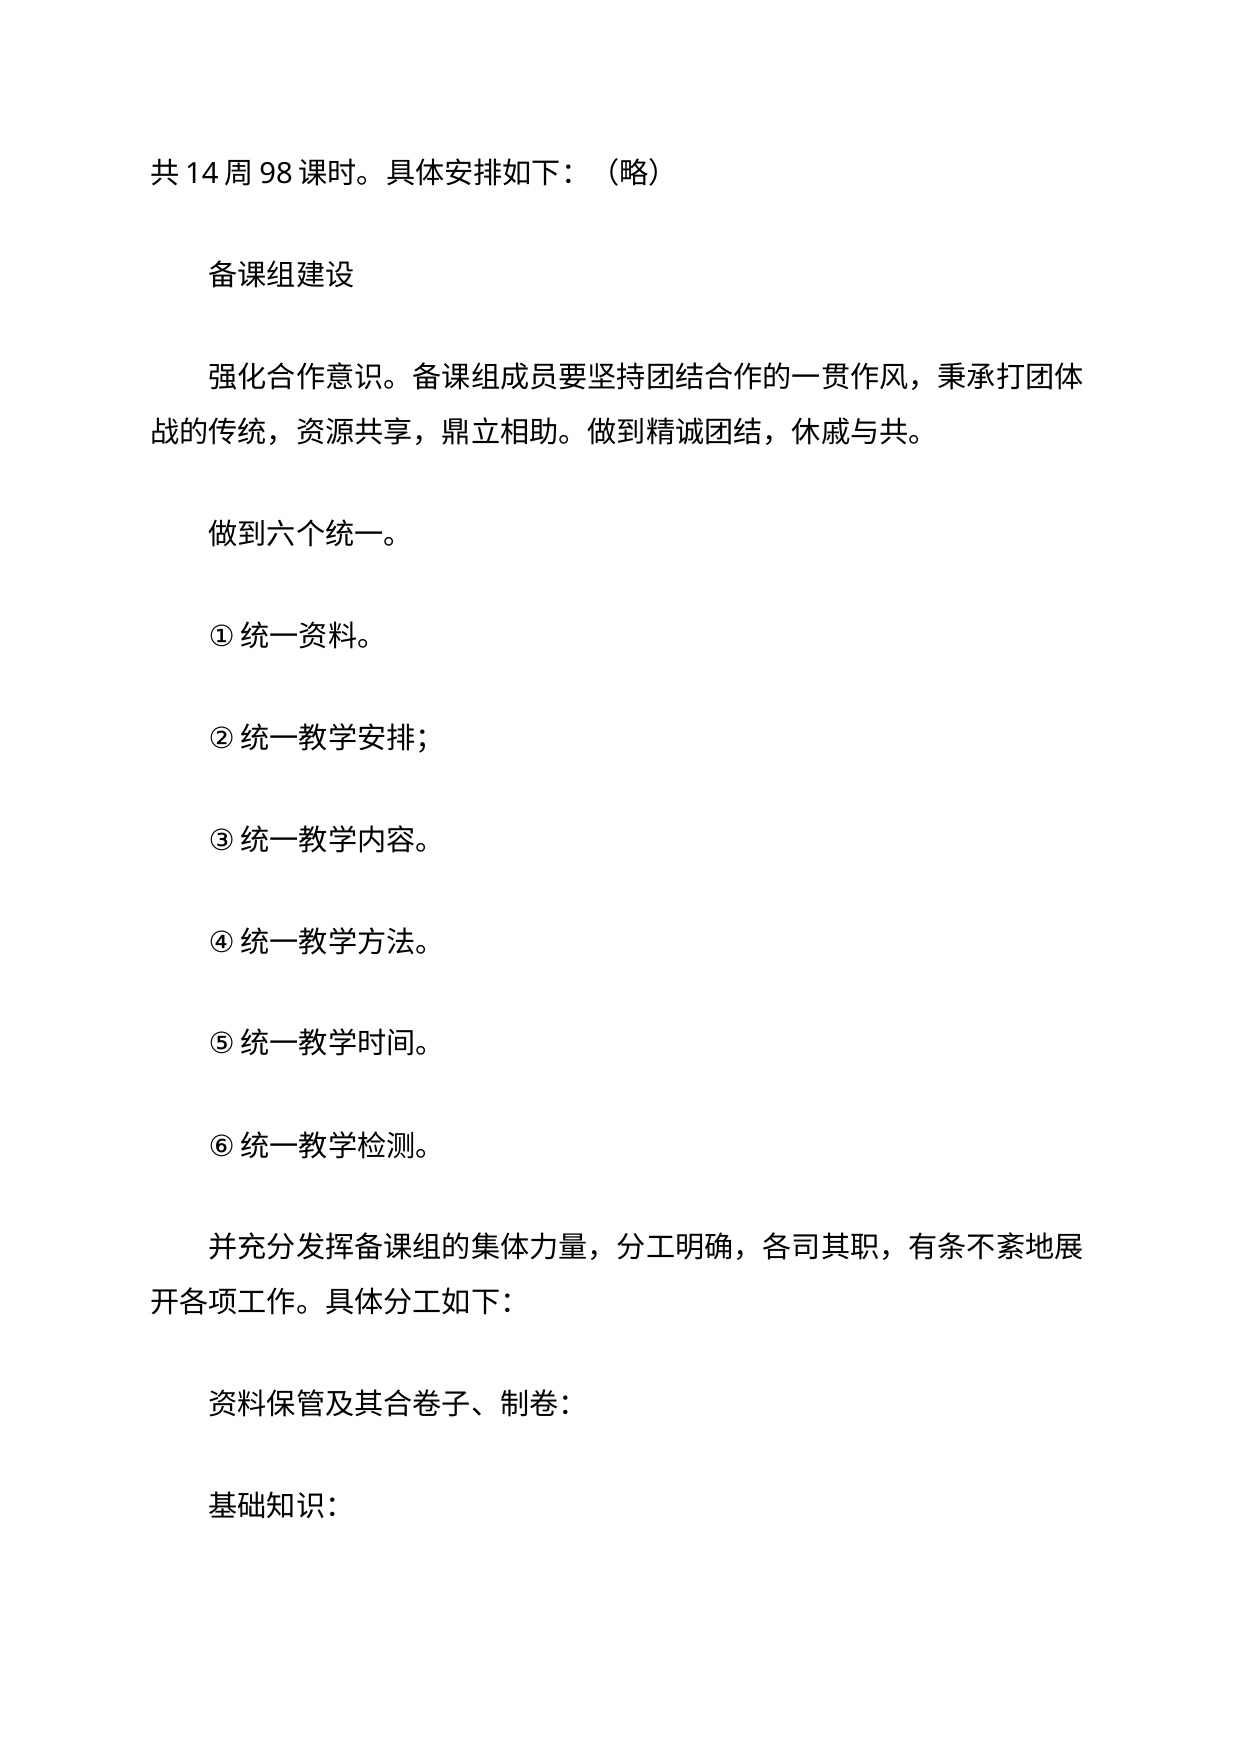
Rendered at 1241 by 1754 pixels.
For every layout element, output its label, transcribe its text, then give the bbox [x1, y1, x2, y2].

text 并充分发挥备课组的集体力量，分工明确，各司其职，有条不紊地展开各项工作。具体分工如下： [150, 1224, 1090, 1321]
text 备课组建设 [150, 252, 1090, 294]
text 资料保管及其合卷子、制卷： [150, 1381, 1090, 1423]
text ⑥统一教学检测。 [150, 1122, 1090, 1164]
text 基础知识： [150, 1482, 1090, 1525]
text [150, 150, 1090, 192]
text 做到六个统一。 [150, 510, 1090, 553]
text ②统一教学安排； [150, 714, 1090, 757]
text ①统一资料。 [150, 612, 1090, 654]
text ⑤统一教学时间。 [150, 1020, 1090, 1062]
text ③统一教学内容。 [150, 816, 1090, 858]
text 强化合作意识。备课组成员要坚持团结合作的一贯作风，秉承打团体战的传统，资源共享，鼎立相助。做到精诚团结，休戚与共。 [150, 354, 1090, 451]
text ④统一教学方法。 [150, 918, 1090, 961]
